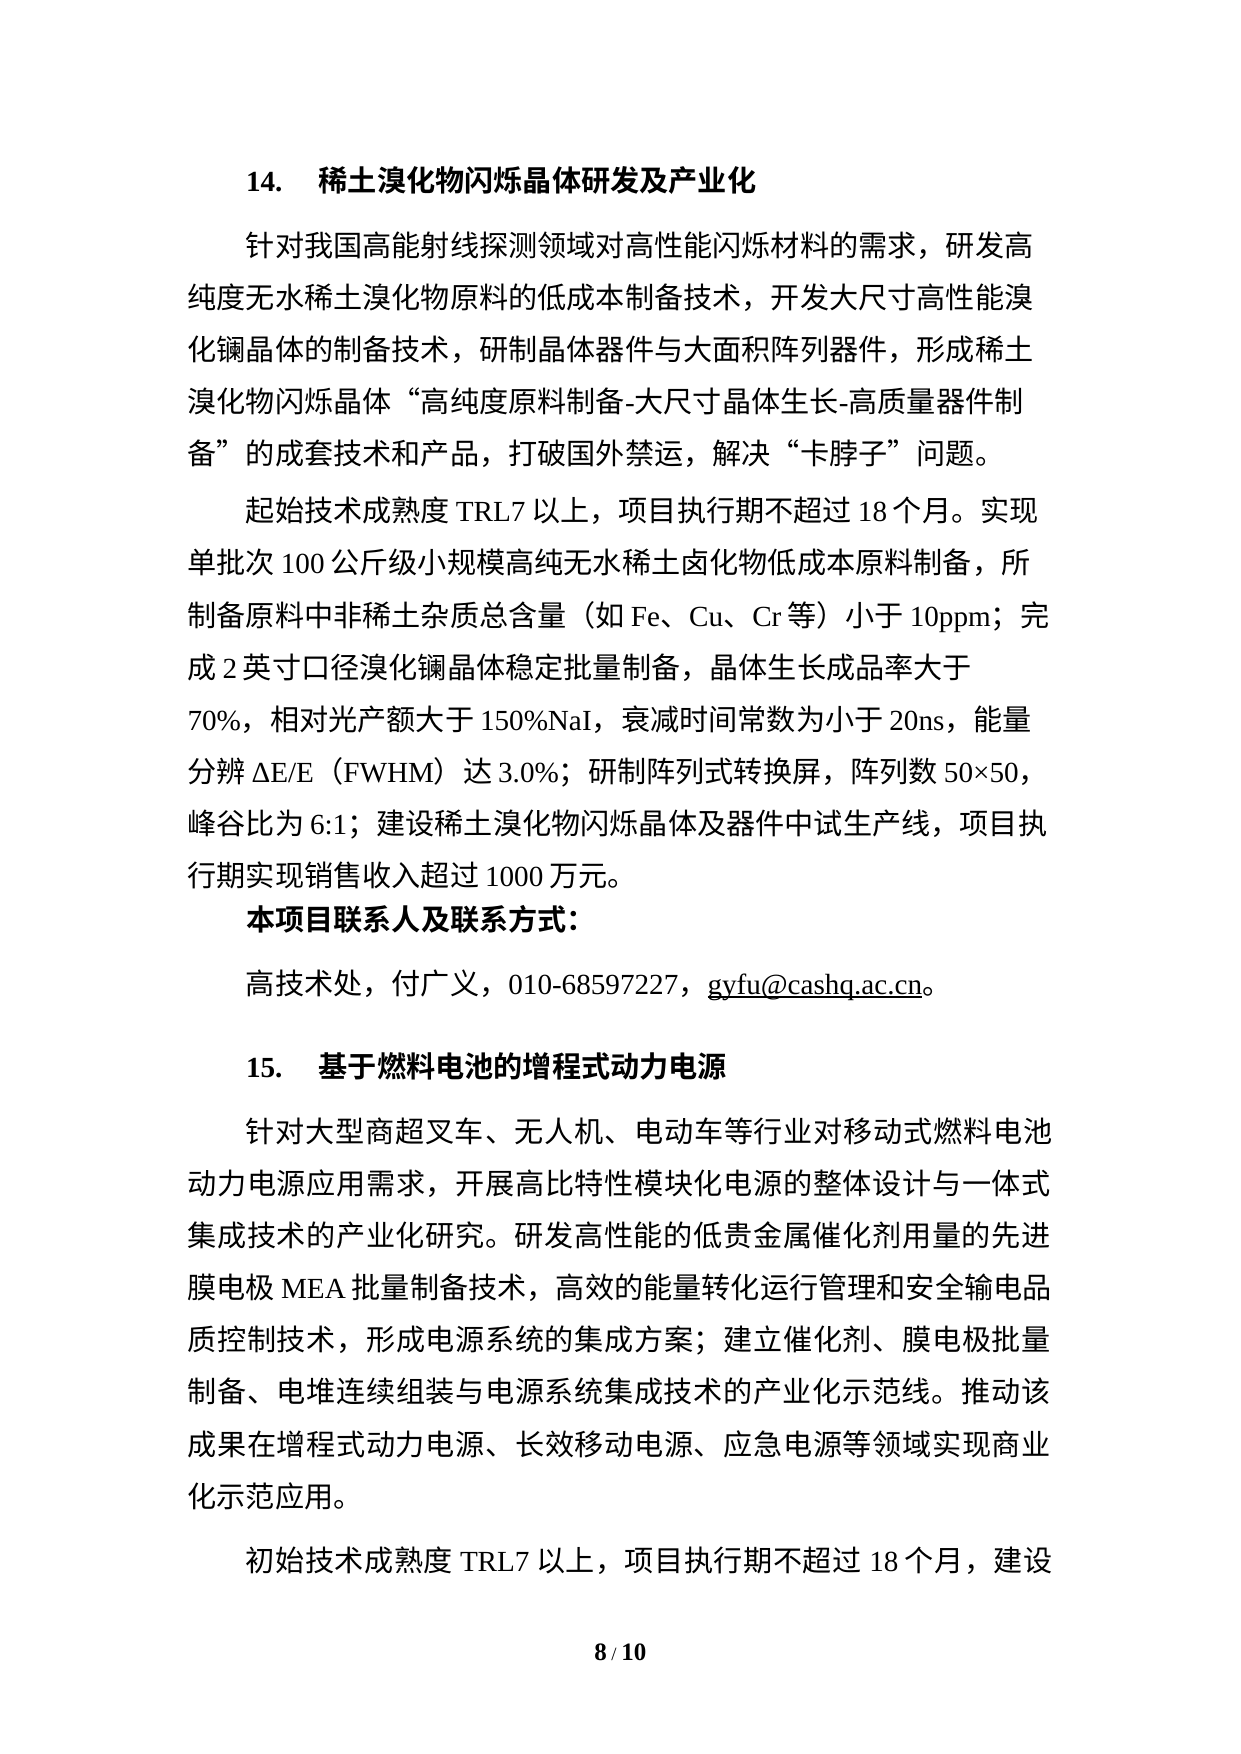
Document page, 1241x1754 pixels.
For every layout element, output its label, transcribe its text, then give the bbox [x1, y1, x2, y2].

subtitle 稀土溴化物闪烁晶体研发及产业化 [187, 150, 1053, 202]
text 本项目联系人及联系方式： [187, 897, 1053, 939]
text 针对我国高能射线探测领域对高性能闪烁材料的需求，研发高纯度无水稀土溴化物原料的低成本制备技术，开发大尺寸高性能溴化镧晶体的制备技术，研制晶体器件与大面积阵列器件，形成稀土溴化物闪烁晶体“高纯度原料制备-大尺寸晶体生长-高质量器件制备”的成套技术和产品，打破国外禁运，解决“卡脖子”问题。 [187, 214, 1053, 475]
subtitle 基于燃料电池的增程式动力电源 [187, 1036, 1053, 1088]
text 针对大型商超叉车、无人机、电动车等行业对移动式燃料电池动力电源应用需求，开展高比特性模块化电源的整体设计与一体式集成技术的产业化研究。研发高性能的低贵金属催化剂用量的先进膜电极MEA批量制备技术，高效的能量转化运行管理和安全输电品质控制技术，形成电源系统的集成方案；建立催化剂、膜电极批量制备、电堆连续组装与电源系统集成技术的产业化示范线。推动该成果在增程式动力电源、长效移动电源、应急电源等领域实现商业化示范应用。 [187, 1101, 1053, 1517]
text 起始技术成熟度TRL7以上，项目执行期不超过18个月。实现单批次级小规模高纯无水稀土卤化物低成本原料制备，所制备原料中非稀土杂质总含量（如Fe、Cu、Cr等）小于10ppm；完成口径溴化镧晶体稳定批量制备，晶体生长成品率大于70%，相对光产额大于150%NaI，衰减时间常数为小于20ns，能量分辨ΔE/E（FWHM）达3.0%；研制阵列式转换屏，阵列数50×50，峰谷比为6:1；建设稀土溴化物闪烁晶体及器件中试生产线，项目执行期实现销售收入超过1000万元。 [187, 480, 1053, 897]
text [187, 1530, 1053, 1582]
text 高技术处，付广义，010-68597227，gyfu@cashq.ac.cn。 [187, 960, 1053, 1003]
